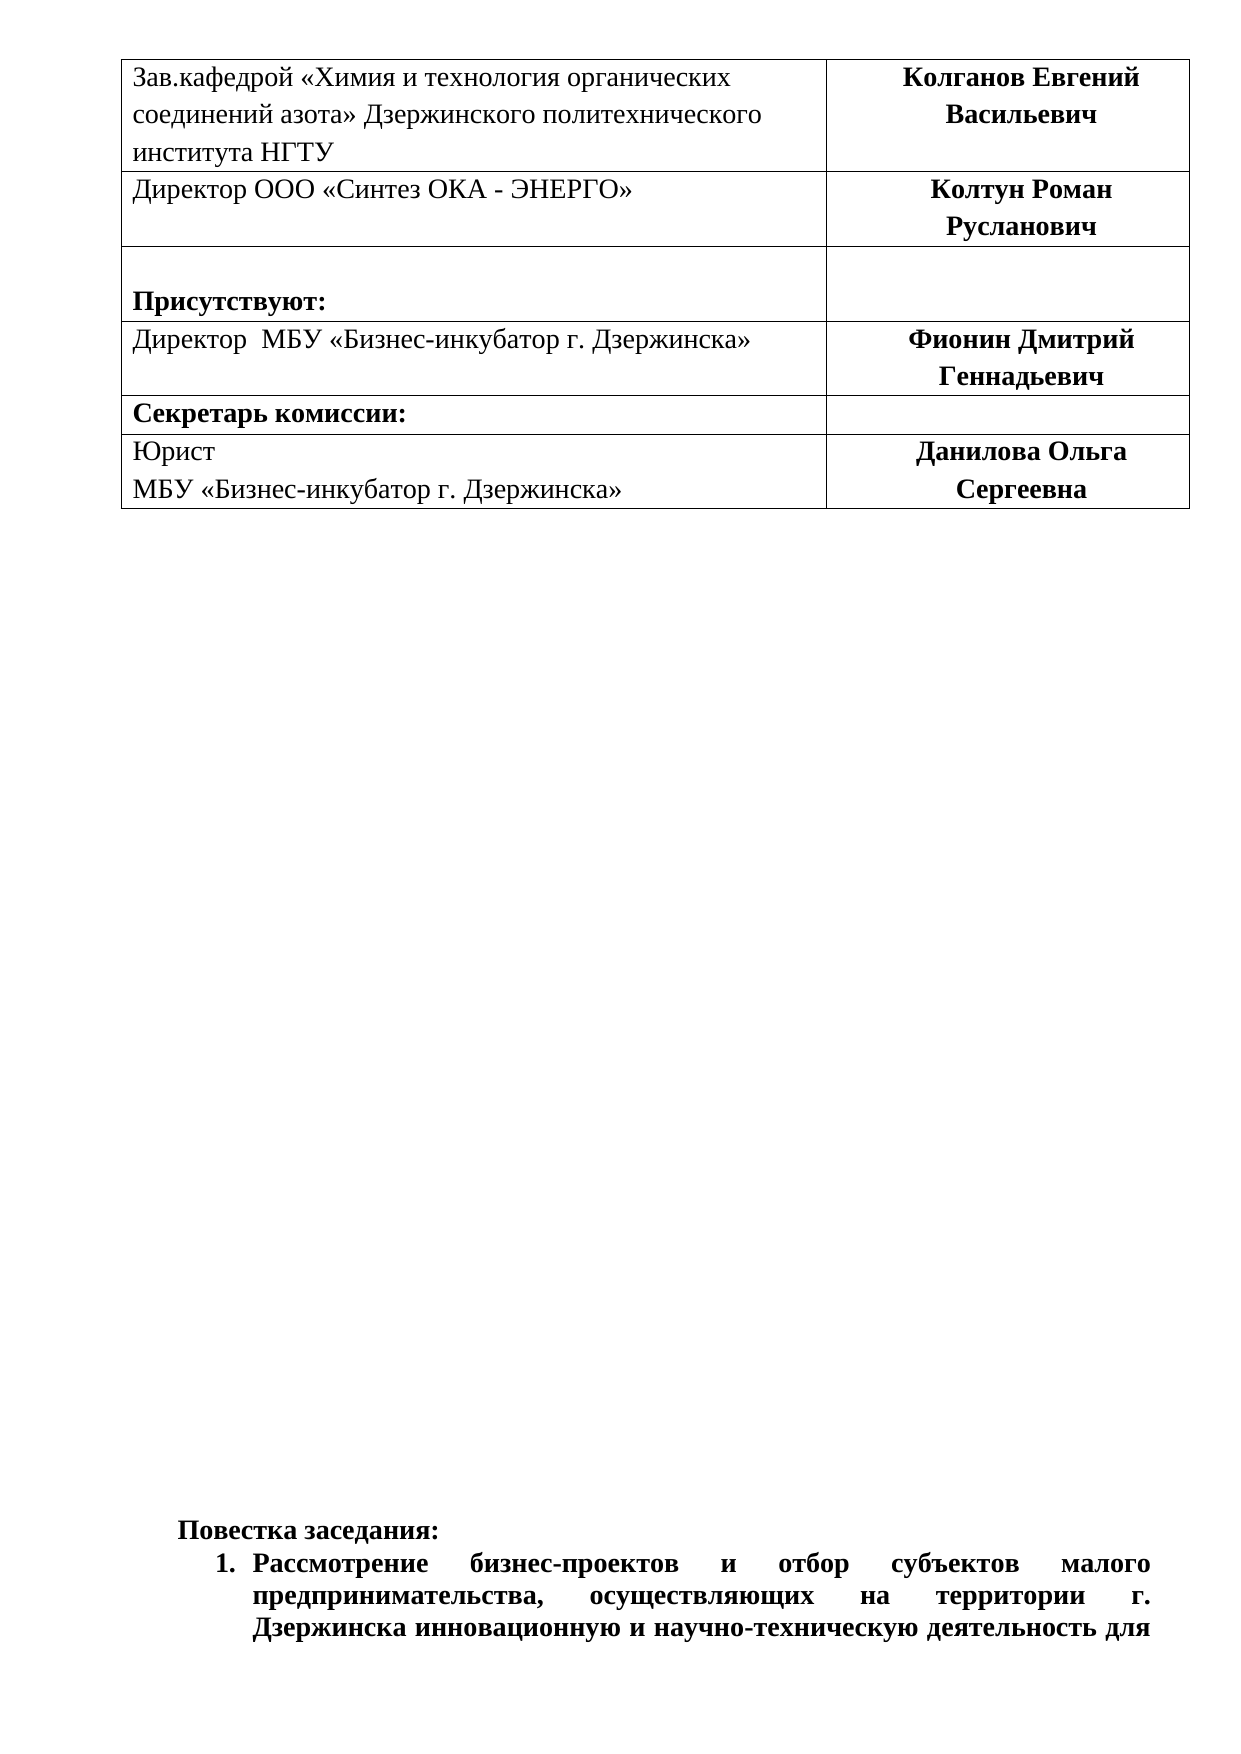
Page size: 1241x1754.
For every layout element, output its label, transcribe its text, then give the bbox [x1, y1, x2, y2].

table_cell Колганов Евгений Васильевич [827, 60, 1189, 171]
table_cell [827, 396, 1189, 433]
table_cell Присутствуют: [122, 247, 826, 321]
table_cell Фионин Дмитрий Геннадьевич [827, 322, 1189, 395]
table_cell Юрист МБУ «Бизнес-инкубатор г. Дзержинска» [122, 435, 826, 508]
table_cell Колтун Роман Русланович [827, 172, 1189, 246]
text Повестка заседания: [177, 1513, 1152, 1546]
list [215, 1546, 1152, 1643]
table_cell Зав.кафедрой «Химия и технология органических соединений азота» Дзержинского политехнического института НГТУ [122, 60, 826, 171]
table_cell Директор ООО «Синтез ОКА - ЭНЕРГО» [122, 172, 826, 246]
table_cell [827, 247, 1189, 321]
table_cell Директор МБУ «Бизнес-инкубатор г. Дзержинска» [122, 322, 826, 395]
table_cell Секретарь комиссии: [122, 396, 826, 433]
table_cell Данилова Ольга Сергеевна [827, 435, 1189, 508]
